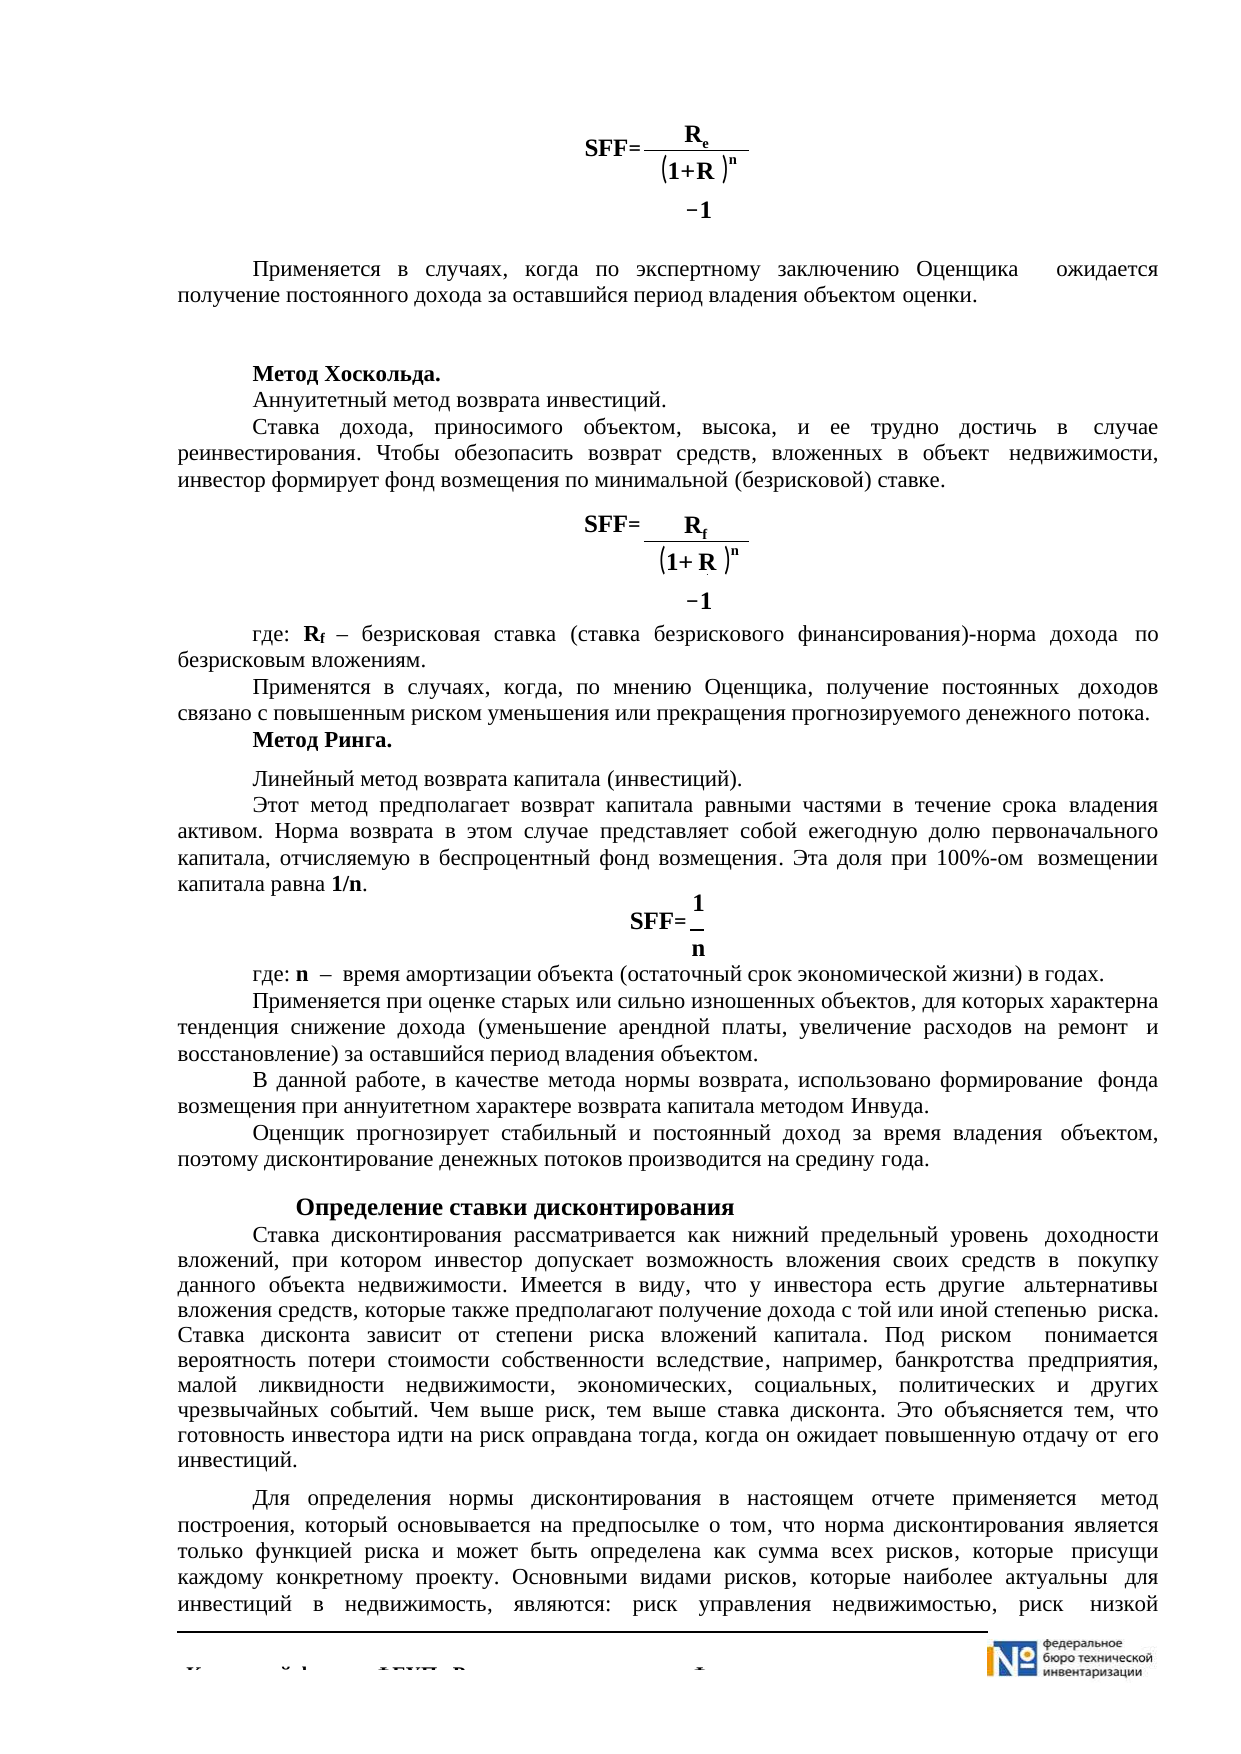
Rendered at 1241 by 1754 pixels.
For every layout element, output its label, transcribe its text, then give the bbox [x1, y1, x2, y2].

picture [987, 1639, 1158, 1683]
text Аннуитетный метод возврата инвестиций. [252, 387, 1169, 413]
text Применяется в случаях, когда по экспертному заключению Оценщика ожидается получение постоянного дохода за оставшийся период владения объектом оценки. [177, 255, 1158, 308]
text Этот метод предполагает возврат капитала равными частями в течение срока владения активом. Норма возврата в этом случае представляет собой ежегодную долю первоначального капитала, отчисляемую в беспроцентный фонд возмещения. Эта доля при 100%-ом возмещении капитала равна 1/n. [177, 791, 1158, 897]
text Линейный метод возврата капитала (инвестиций). [252, 765, 1169, 791]
text Оценщик прогнозирует стабильный и постоянный доход за время владения объектом, поэтому дисконтирование денежных потоков производится на средину года. [177, 1119, 1158, 1172]
text Rf [645, 508, 747, 539]
text SFF= 1 [176, 897, 1158, 938]
text Re [645, 118, 748, 148]
text (1+ R )n −1 [645, 539, 752, 617]
text SFF= [164, 508, 641, 538]
subtitle Определение ставки дисконтирования [295, 1193, 1169, 1221]
text (1+R )n −1 [645, 148, 752, 226]
subtitle Метод Хоскольда. [252, 360, 1169, 387]
text Ставка дисконтирования рассматривается как нижний предельный уровень доходности вложений, при котором инвестор допускает возможность вложения своих средств в покупку данного объекта недвижимости. Имеется в виду, что у инвестора есть другие альтернативы вложения средств, которые также предполагают получение дохода с той или иной степенью риска. Ставка дисконта зависит от степени риска вложений капитала. Под риском понимается вероятность потери стоимости собственности вследствие, например, банкротства предприятия, малой ликвидности недвижимости, экономических, социальных, политических и других чрезвычайных событий. Чем выше риск, тем выше ставка дисконта. Это объясняется тем, что готовность инвестора идти на риск оправдана тогда, когда он ожидает повышенную отдачу от его инвестиций. [177, 1222, 1159, 1472]
text Применятся в случаях, когда, по мнению Оценщика, получение постоянных доходов связано с повышенным риском уменьшения или прекращения прогнозируемого денежного потока. [177, 673, 1158, 725]
subtitle Метод Ринга. [252, 726, 1169, 752]
text где: n – время амортизации объекта (остаточный срок экономической жизни) в годах. [252, 961, 1169, 987]
subtitle n [491, 938, 905, 961]
text где: Rf – безрисковая ставка (ставка безрискового финансирования)-норма дохода по безрисковым вложениям. [177, 620, 1158, 673]
text Ставка дохода, приносимого объектом, высока, и ее трудно достичь в случае реинвестирования. Чтобы обезопасить возврат средств, вложенных в объект недвижимости, инвестор формирует фонд возмещения по минимальной (безрисковой) ставке. [177, 413, 1158, 492]
text В данной работе, в качестве метода нормы возврата, использовано формирование фонда возмещения при аннуитетном характере возврата капитала методом Инвуда. [177, 1066, 1158, 1119]
text SFF= [164, 132, 641, 162]
text Применяется при оценке старых или сильно изношенных объектов, для которых характерна тенденция снижение дохода (уменьшение арендной платы, увеличение расходов на ремонт и восстановление) за оставшийся период владения объектом. [177, 987, 1158, 1066]
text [177, 1484, 1158, 1616]
